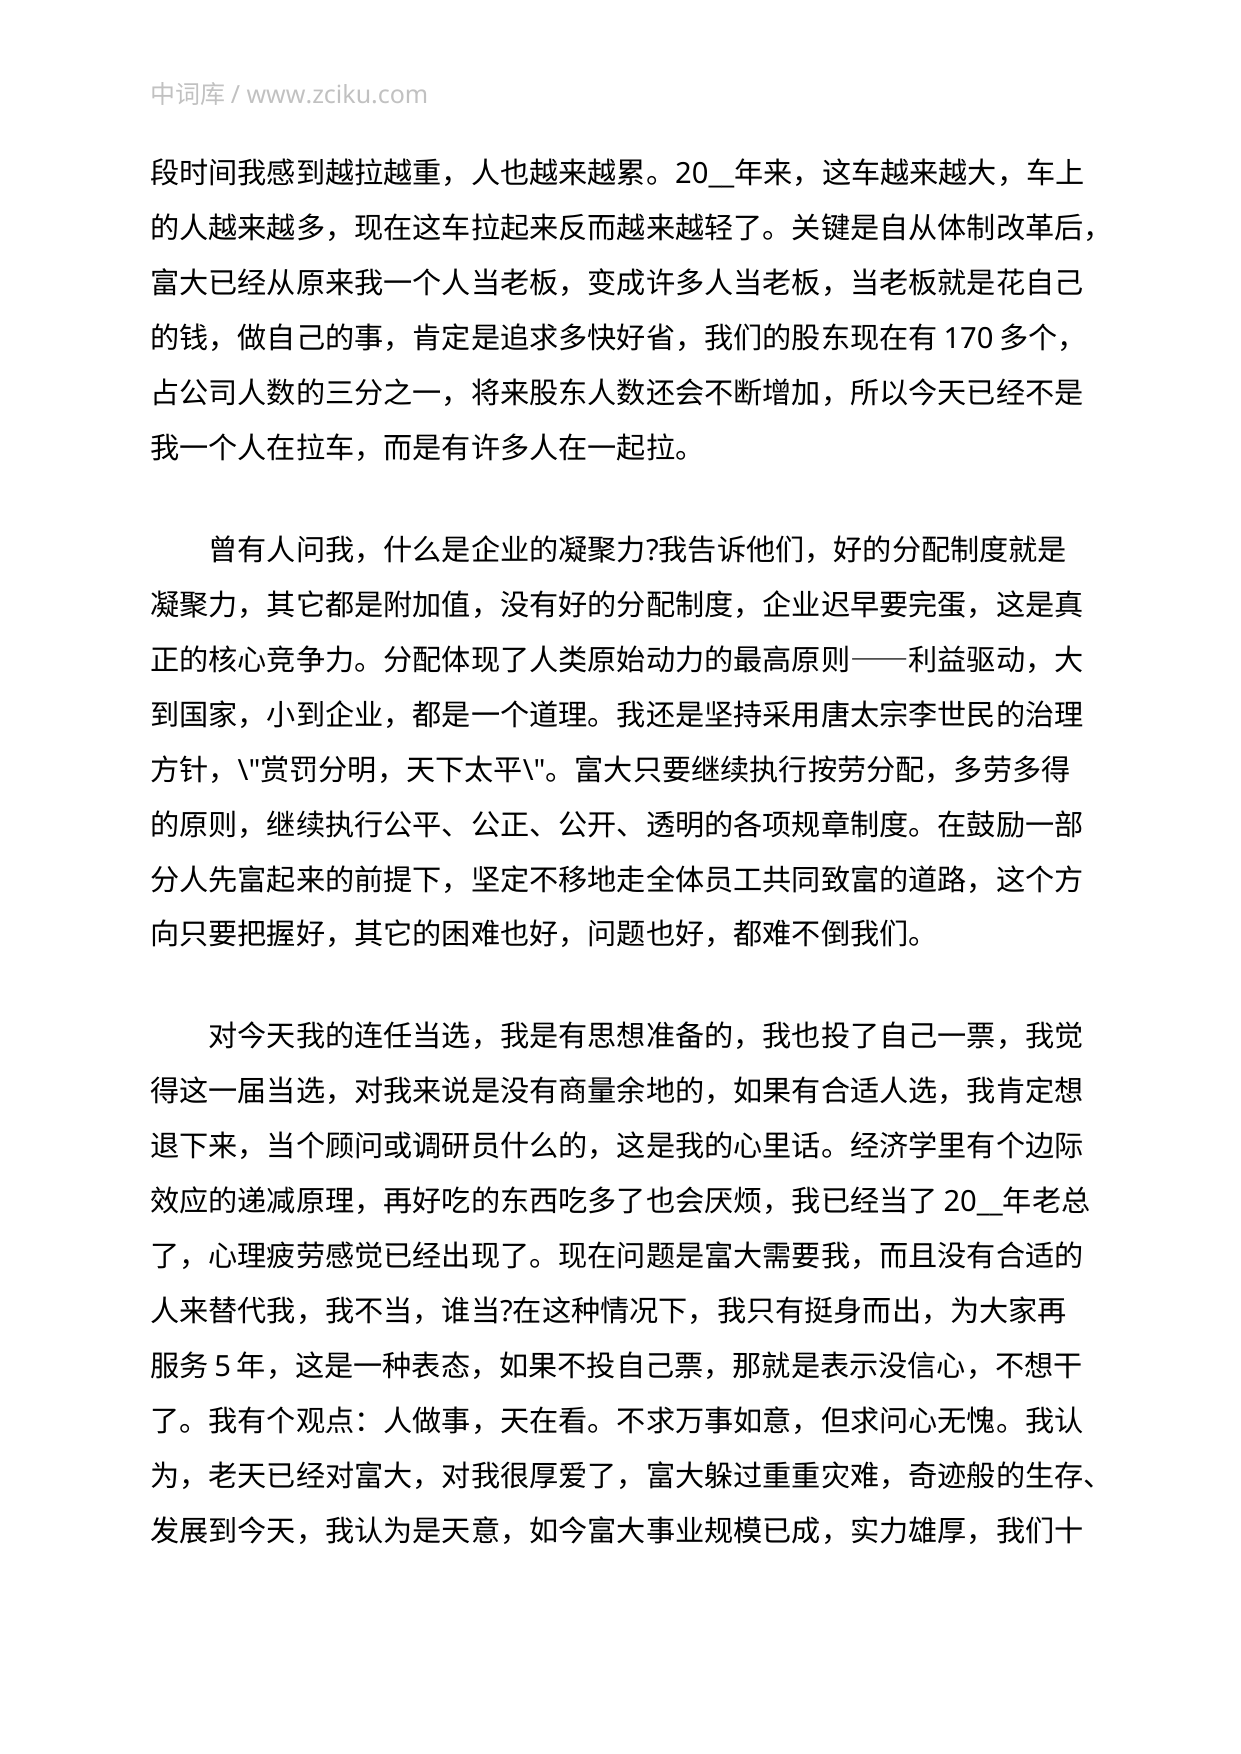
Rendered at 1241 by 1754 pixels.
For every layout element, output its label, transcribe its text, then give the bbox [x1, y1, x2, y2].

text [150, 1013, 1090, 1549]
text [150, 150, 1090, 467]
text 曾有人问我，什么是企业的凝聚力?我告诉他们，好的分配制度就是凝聚力，其它都是附加值，没有好的分配制度，企业迟早要完蛋，这是真正的核心竞争力。分配体现了人类原始动力的最高原则——利益驱动，大到国家，小到企业，都是一个道理。我还是坚持采用唐太宗李世民的治理方针，\"赏罚分明，天下太平\"。富大只要继续执行按劳分配，多劳多得的原则，继续执行公平、公正、公开、透明的各项规章制度。在鼓励一部分人先富起来的前提下，坚定不移地走全体员工共同致富的道路，这个方向只要把握好，其它的困难也好，问题也好，都难不倒我们。 [150, 526, 1090, 953]
